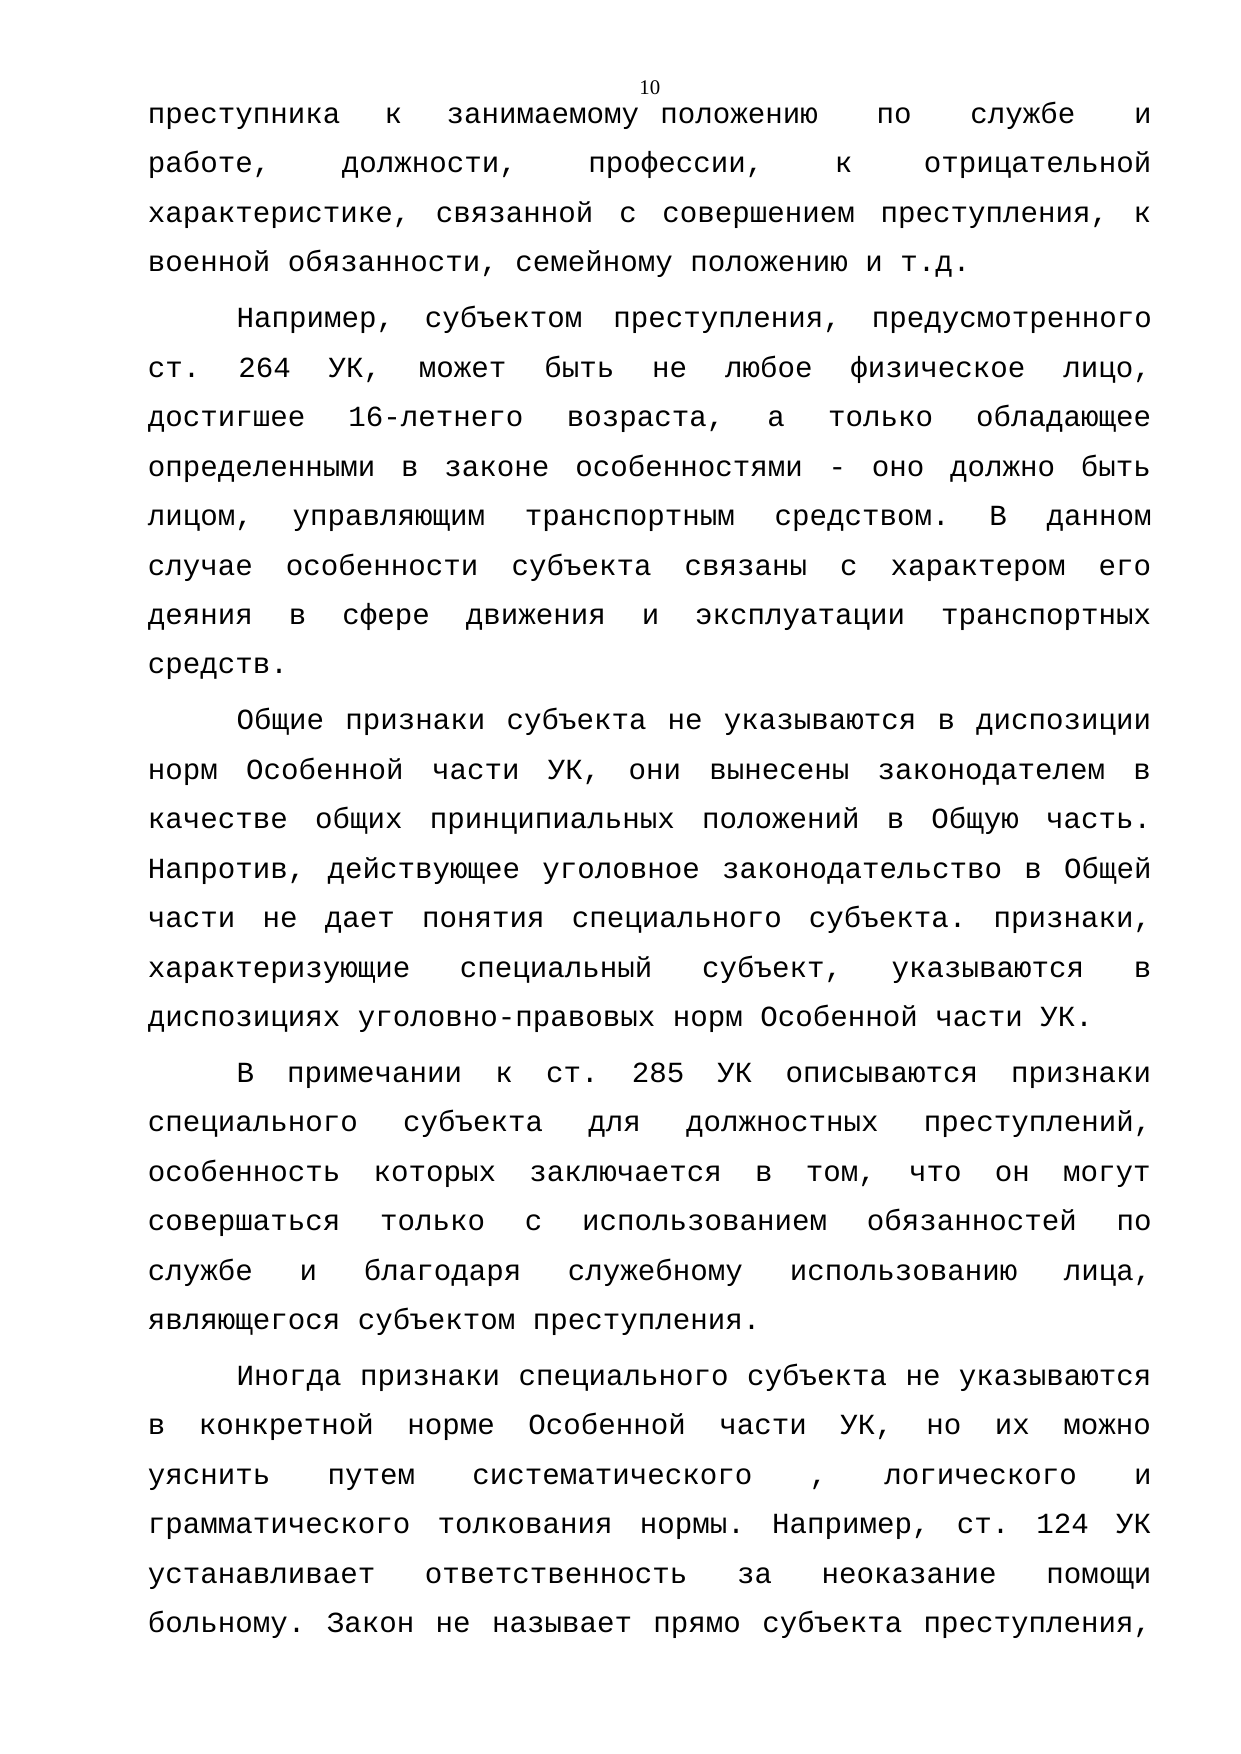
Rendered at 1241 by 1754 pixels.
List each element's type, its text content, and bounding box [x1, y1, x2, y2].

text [148, 99, 1152, 281]
text Общие признаки субъекта не указываются в диспозиции норм Особенной части УК, они вынесены законодателем в качестве общих принципиальных положений в Общую часть. Напротив, действующее уголовное законодательство в Общей части не дает понятия специального субъекта. признаки, характеризующие специальный субъект, указываются в диспозициях уголовно-правовых норм Особенной части УК. [148, 705, 1152, 1035]
text В примечании к ст. 285 УК описываются признаки специального субъекта для должностных преступлений, особенность которых заключается в том, что он могут совершаться только с использованием обязанностей по службе и благодаря служебному использованию лица, являющегося субъектом преступления. [148, 1058, 1152, 1338]
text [148, 1361, 1152, 1641]
text Например, субъектом преступления, предусмотренного ст. 264 УК, может быть не любое физическое лицо, достигшее 16-летнего возраста, а только обладающее определенными в законе особенностями - оно должно быть лицом, управляющим транспортным средством. В данном случае особенности субъекта связаны с характером его деяния в сфере движения и эксплуатации транспортных средств. [148, 303, 1152, 683]
